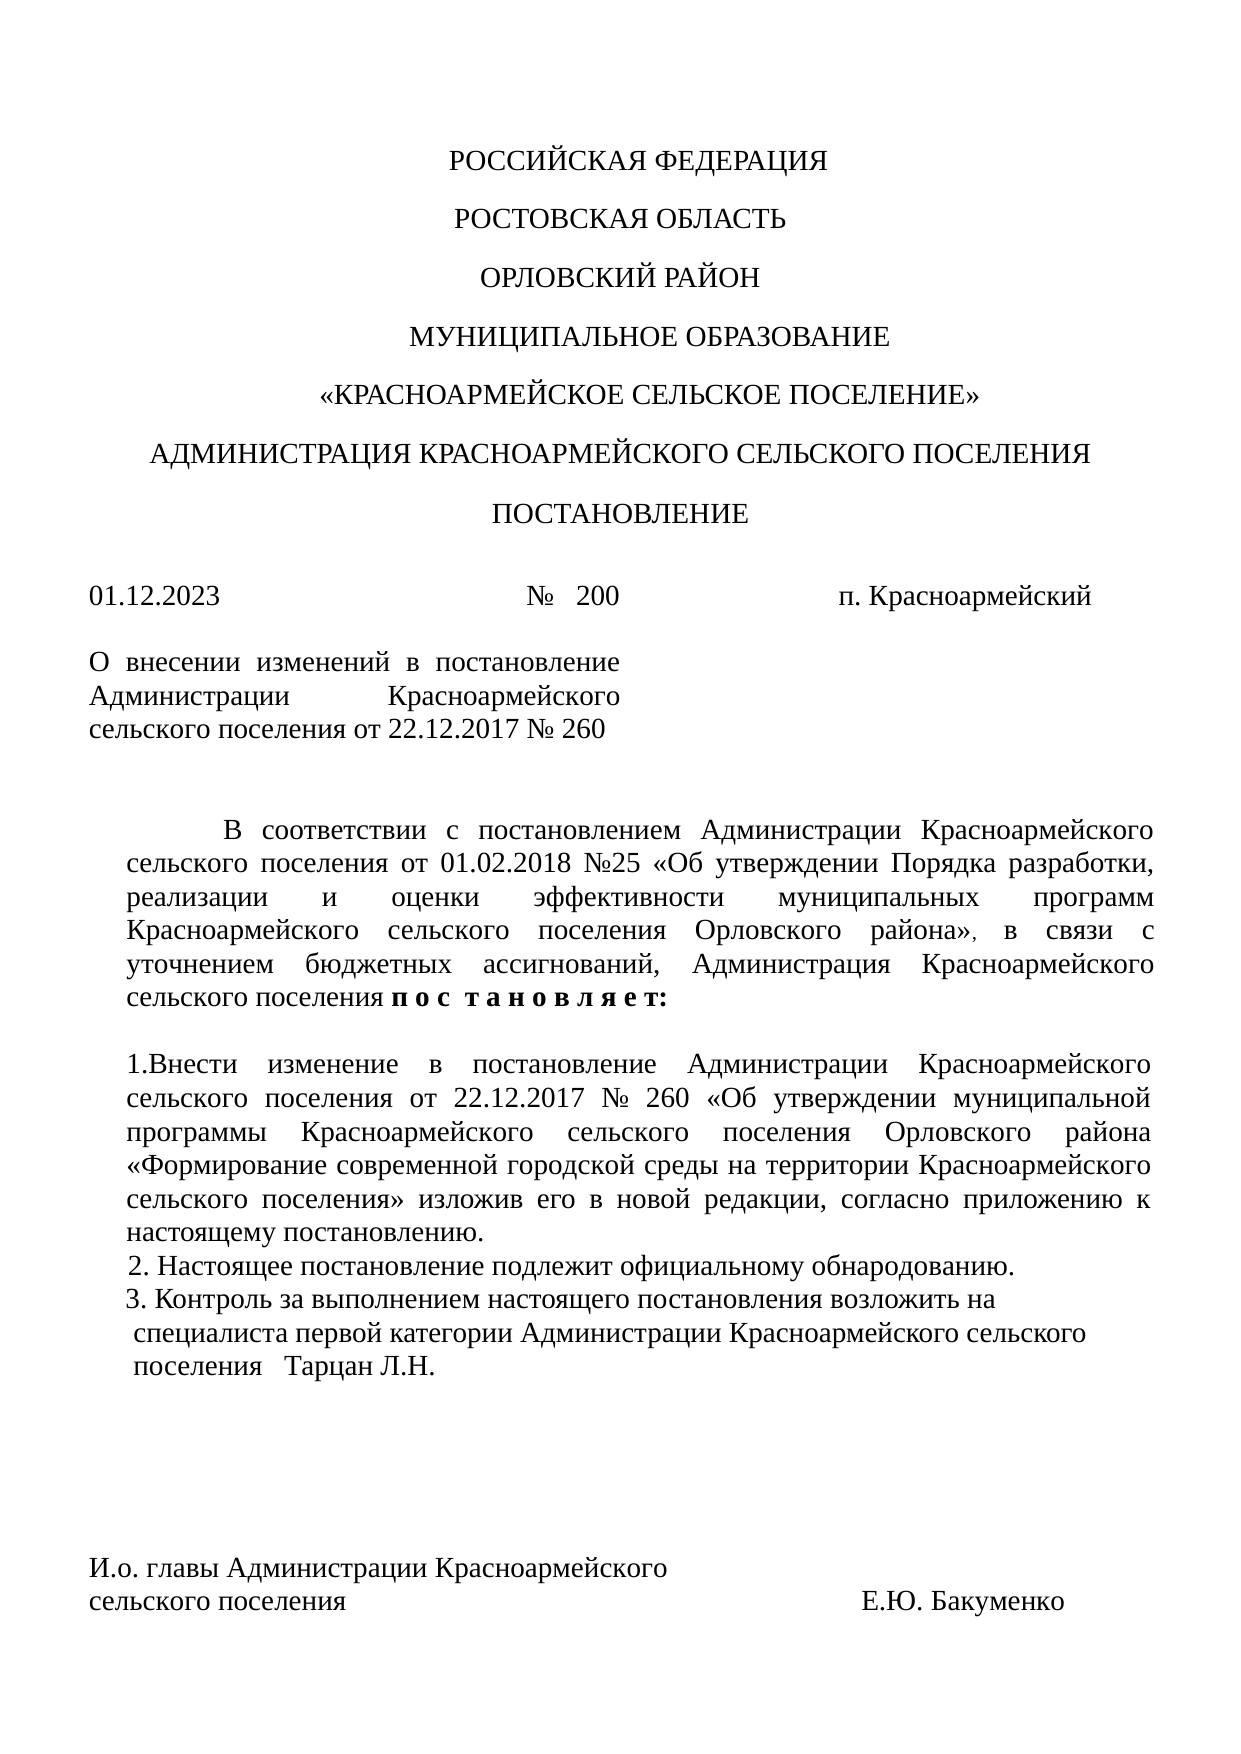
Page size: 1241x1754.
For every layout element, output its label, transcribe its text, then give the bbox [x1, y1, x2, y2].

text О внесении изменений в постановление Администрации Красноармейского сельского поселения от 22.12.2017 № 260 [89, 644, 620, 745]
text В соответствии с постановлением Администрации Красноармейского сельского поселения от 01.02.2018 №25 «Об утверждении Порядка разработки, реализации и оценки эффективности муниципальных программ Красноармейского сельского поселения Орловского района», в связи с уточнением бюджетных ассигнований, Администрация Красноармейского сельского поселения п о с т а н о в л я е т: [126, 812, 1155, 1013]
text 2. Настоящее постановление подлежит официальному обнародованию. [128, 1248, 1152, 1281]
text АДМИНИСТРАЦИЯ КРАСНОАРМЕЙСКОГО СЕЛЬСКОГО ПОСЕЛЕНИЯ [89, 436, 1152, 469]
text РОССИЙСКАЯ ФЕДЕРАЦИЯ [89, 143, 1152, 177]
text 01.12.2023 № 200 п. Красноармейский [89, 584, 1152, 611]
text сельского поселения Е.Ю. Бакуменко [89, 1583, 1152, 1617]
text «КРАСНОАРМЕЙСКОЕ СЕЛЬСКОЕ ПОСЕЛЕНИЕ» [89, 377, 1152, 411]
text ПОСТАНОВЛЕНИЕ [89, 496, 1152, 530]
text 3. Контроль за выполнением настоящего постановления возложить на [89, 1281, 1152, 1315]
text 1.Внести изменение в постановление Администрации Красноармейского сельского поселения от 22.12.2017 № 260 «Об утверждении муниципальной программы Красноармейского сельского поселения Орловского района «Формирование современной городской среды на территории Красноармейского сельского поселения» изложив его в новой редакции, согласно приложению к настоящему постановлению. [126, 1047, 1152, 1248]
text РОСТОВСКАЯ ОБЛАСТЬ [89, 202, 1152, 235]
text МУНИЦИПАЛЬНОЕ ОБРАЗОВАНИЕ [89, 319, 1152, 352]
text ОРЛОВСКИЙ РАЙОН [89, 260, 1152, 294]
text И.о. главы Администрации Красноармейского [89, 1550, 1152, 1583]
text специалиста первой категории Администрации Красноармейского сельского поселения Тарцан Л.Н. [133, 1315, 1152, 1382]
